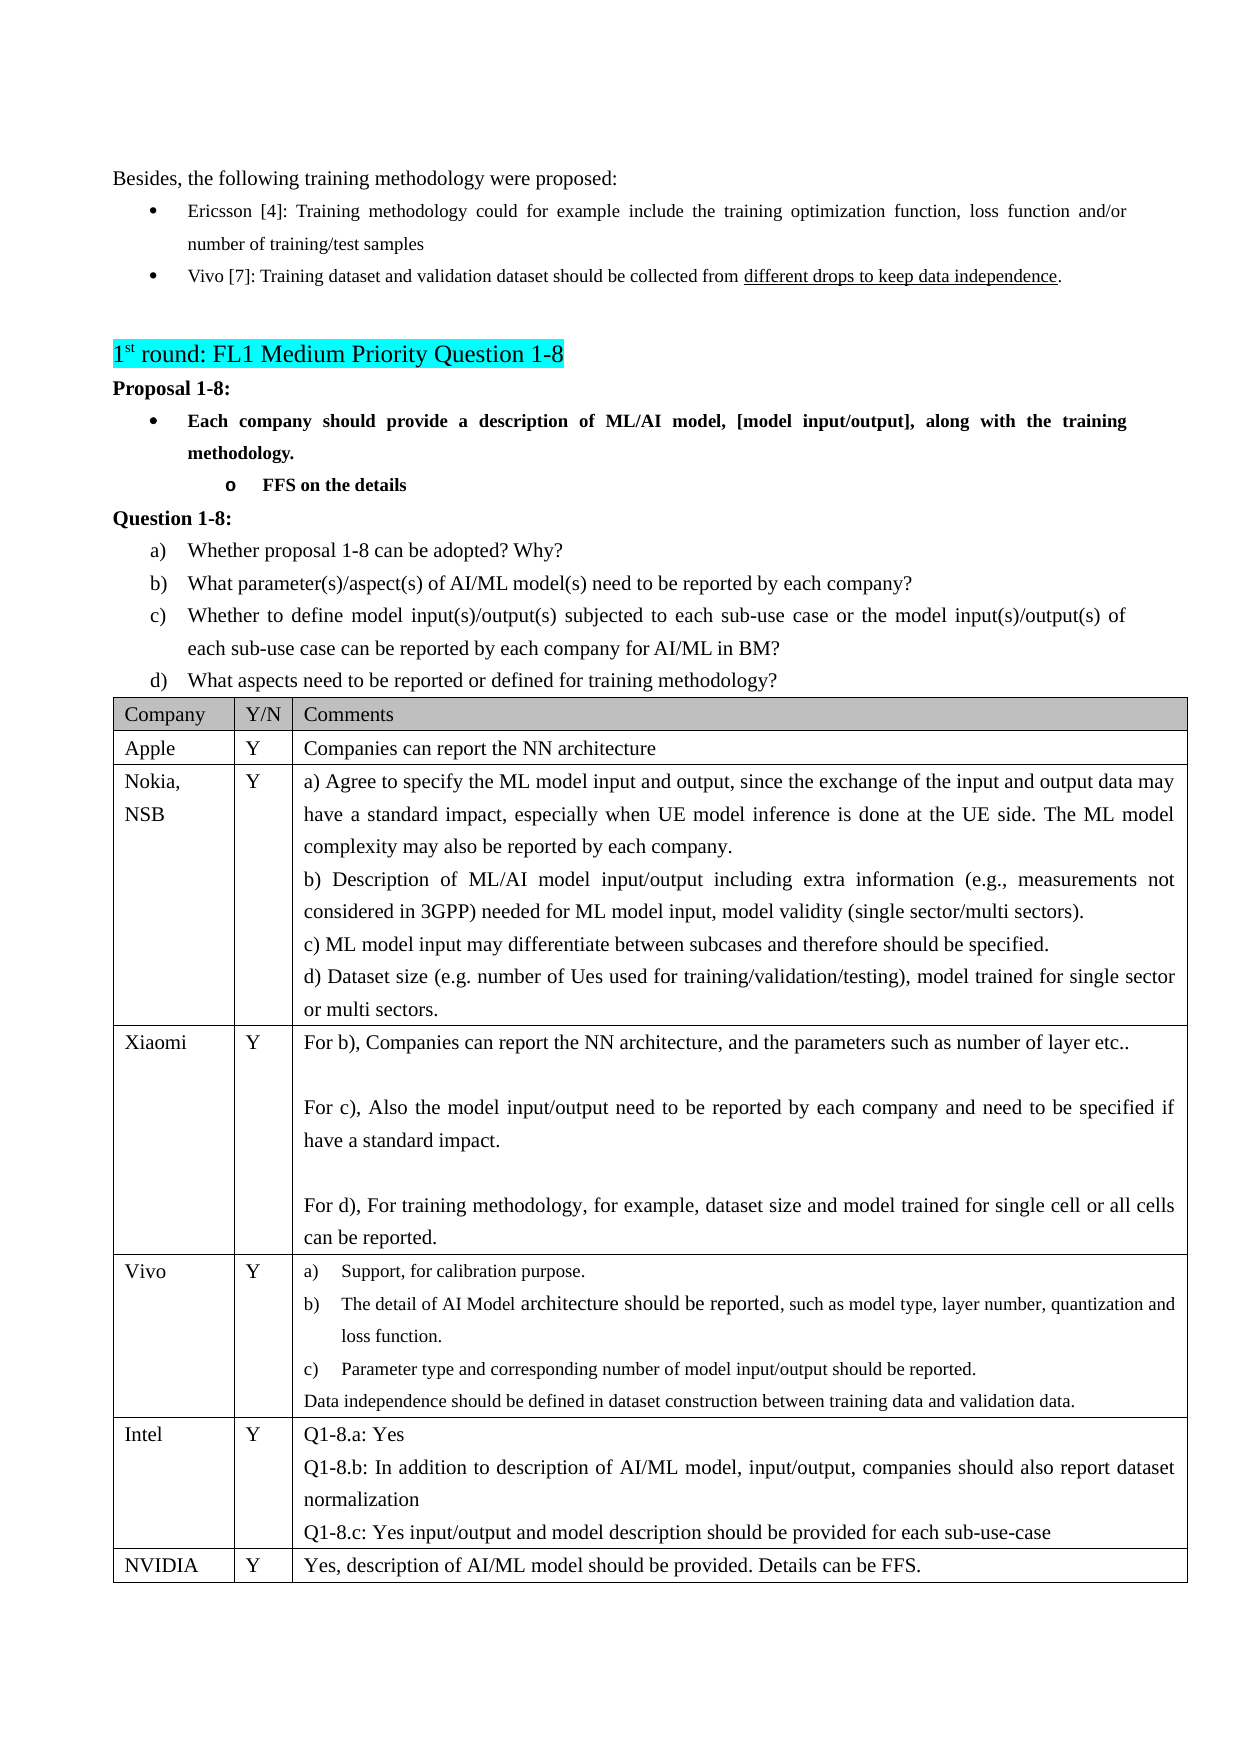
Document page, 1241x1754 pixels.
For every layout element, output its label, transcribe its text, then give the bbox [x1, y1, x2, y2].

text Besides, the following training methodology were proposed: [112, 162, 1128, 194]
list Each company should provide a description of ML/AI model, [model input/output], along with the training methodology. [150, 404, 1128, 469]
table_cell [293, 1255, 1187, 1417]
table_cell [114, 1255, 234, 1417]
list Ericsson [4]: Training methodology could for example include the training optimization function, loss function and/or number of training/test samples [150, 194, 1128, 259]
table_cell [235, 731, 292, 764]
list What parameter(s)/aspect(s) of AI/ML model(s) need to be reported by each company? [150, 567, 1128, 599]
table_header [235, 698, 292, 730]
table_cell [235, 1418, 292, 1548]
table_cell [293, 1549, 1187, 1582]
list Whether proposal 1-8 can be adopted? Why? [150, 534, 1128, 567]
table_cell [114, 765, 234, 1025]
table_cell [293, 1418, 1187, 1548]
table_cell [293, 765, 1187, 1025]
list What aspects need to be reported or defined for training methodology? [150, 664, 1128, 697]
text Proposal 1-8: [112, 372, 1128, 404]
list Whether to define model input(s)/output(s) subjected to each sub-use case or the model input(s)/output(s) of each sub-use case can be reported by each company for AI/ML in BM? [150, 599, 1128, 664]
text Question 1-8: [112, 502, 1128, 534]
list FFS on the details [225, 469, 1128, 502]
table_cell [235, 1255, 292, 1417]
list Vivo [7]: Training dataset and validation dataset should be collected from different drops to keep data independence. [150, 259, 1128, 292]
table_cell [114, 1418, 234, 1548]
subtitle 1st round: FL1 Medium Priority Question 1-8 [112, 337, 1128, 369]
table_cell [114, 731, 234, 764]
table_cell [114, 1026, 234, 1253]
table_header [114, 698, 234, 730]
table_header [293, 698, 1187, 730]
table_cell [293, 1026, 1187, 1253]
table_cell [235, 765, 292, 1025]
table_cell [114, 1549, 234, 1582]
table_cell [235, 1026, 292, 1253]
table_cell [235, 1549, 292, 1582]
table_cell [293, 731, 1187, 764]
